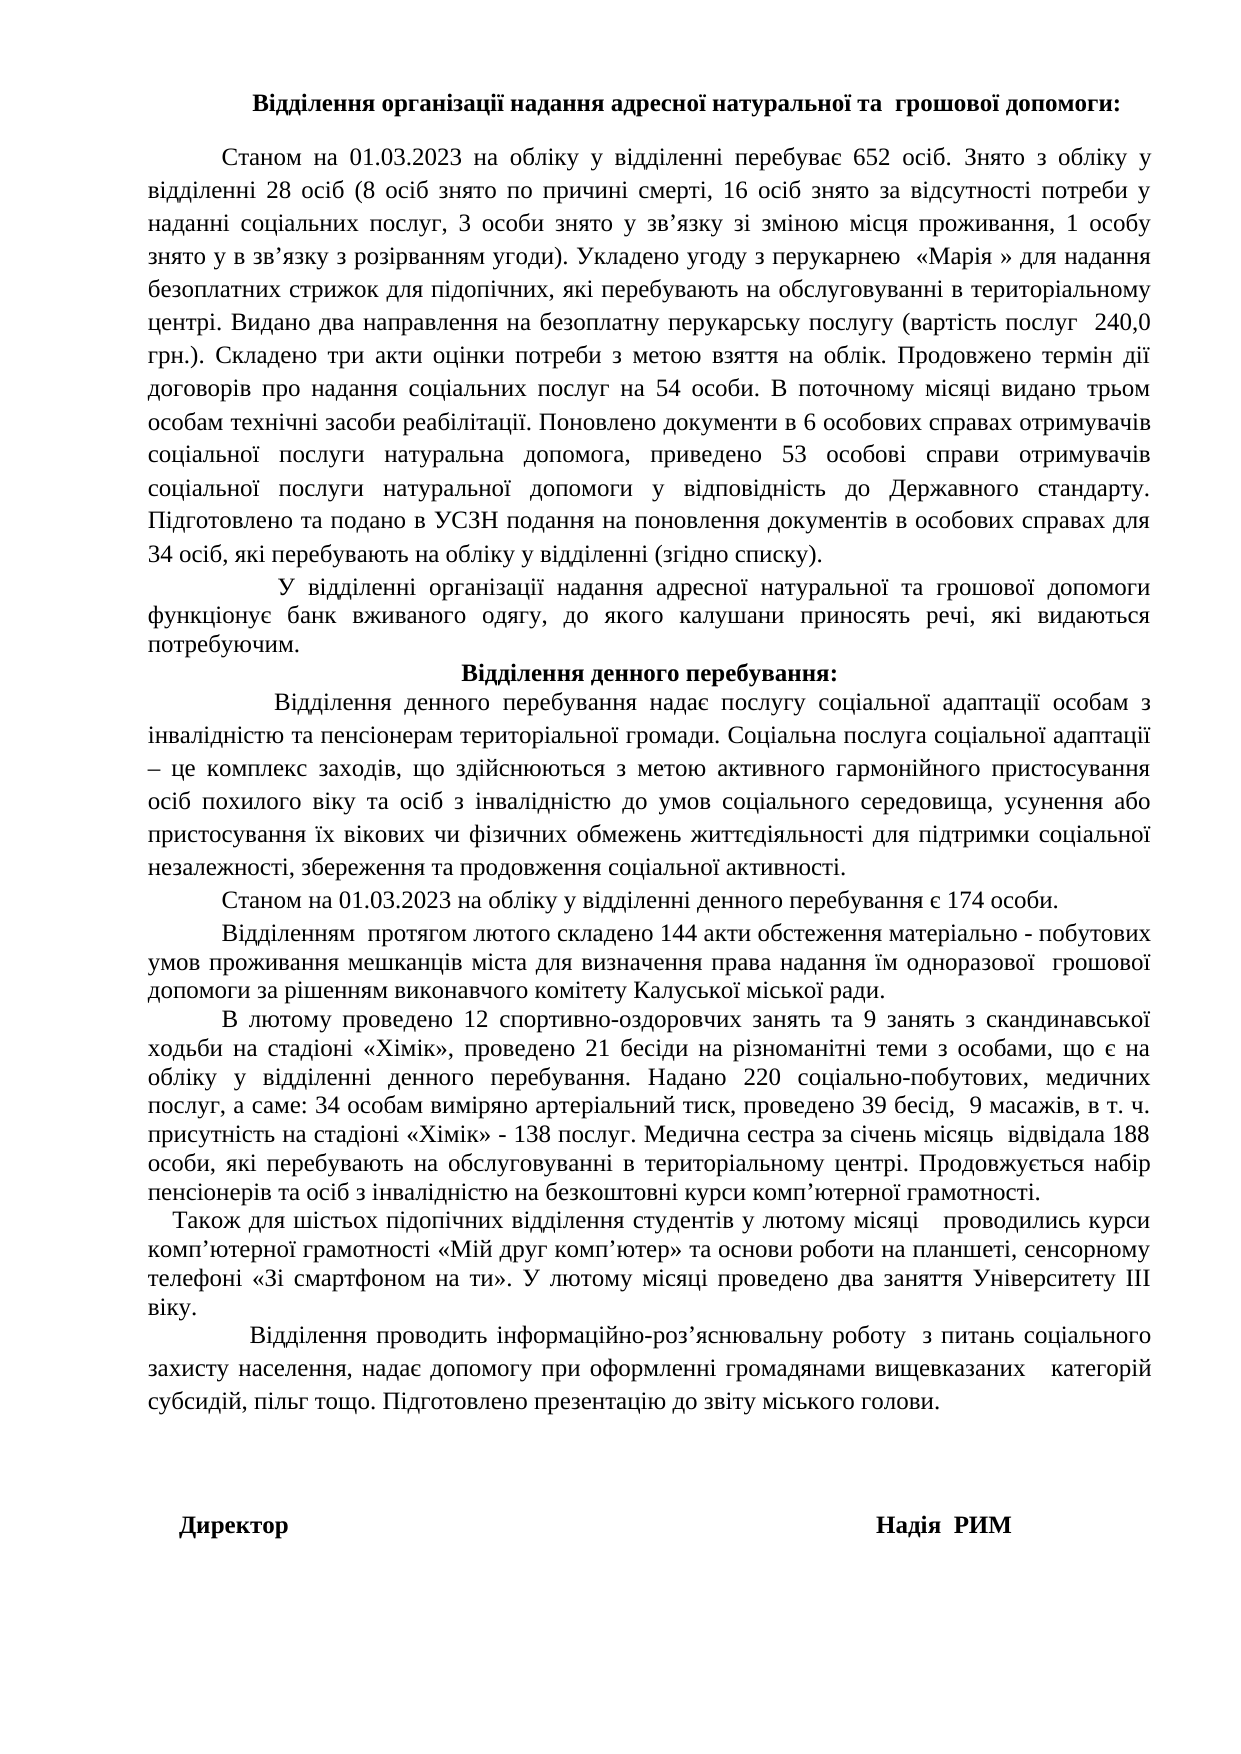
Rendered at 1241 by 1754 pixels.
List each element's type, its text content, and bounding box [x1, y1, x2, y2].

text Відділення проводить інформаційно-роз’яснювальну роботу з питань соціального захисту населення, надає допомогу при оформленні громадянами вищевказаних категорій субсидій, пільг тощо. Підготовлено презентацію до звіту міського голови. [148, 1320, 1152, 1415]
text Директор Надія РИМ [148, 1510, 1152, 1539]
subtitle У відділенні організації надання адресної натуральної та грошової допомоги функціонує банк вживаного одягу, до якого калушани приносять речі, які видаються потребуючим. [148, 572, 1152, 658]
text Станом на 01.03.2023 на обліку у відділенні перебуває 652 осіб. Знято з обліку у відділенні 28 осіб (8 осіб знято по причині смерті, 16 осіб знято за відсутності потреби у наданні соціальних послуг, 3 особи знято у зв’язку зі зміною місця проживання, 1 особу знято у в зв’язку з розірванням угоди). Укладено угоду з перукарнею «Марія » для надання безоплатних стрижок для підопічних, які перебувають на обслуговуванні в територіальному центрі. Видано два направлення на безоплатну перукарську послугу (вартість послуг 240,0 грн.). Складено три акти оцінки потреби з метою взяття на облік. Продовжено термін дії договорів про надання соціальних послуг на 54 особи. В поточному місяці видано трьом особам технічні засоби реабілітації. Поновлено документи в 6 особових справах отримувачів соціальної послуги натуральна допомога, приведено 53 особові справи отримувачів соціальної послуги натуральної допомоги у відповідність до Державного стандарту. Підготовлено та подано в УСЗН подання на поновлення документів в особових справах для 34 осіб, які перебувають на обліку у відділенні (згідно списку). [148, 142, 1152, 567]
text Відділення денного перебування: [148, 658, 1152, 687]
text Станом на 01.03.2023 на обліку у відділенні денного перебування є 174 особи. [148, 885, 1152, 913]
text Відділення організації надання адресної натуральної та грошової допомоги: [148, 88, 1152, 117]
subtitle В лютому проведено 12 спортивно-оздоровчих занять та 9 занять з скандинавської ходьби на стадіоні «Хімік», проведено 21 бесіди на різноманітні теми з особами, що є на обліку у відділенні денного перебування. Надано 220 соціально-побутових, медичних послуг, а саме: 34 особам виміряно артеріальний тиск, проведено 39 бесід, 9 масажів, в т. ч. присутність на стадіоні «Хімік» - 138 послуг. Медична сестра за січень місяць відвідала 188 особи, які перебувають на обслуговуванні в територіальному центрі. Продовжується набір пенсіонерів та осіб з інвалідністю на безкоштовні курси комп’ютерної грамотності. [148, 1004, 1152, 1205]
subtitle Відділенням протягом лютого складено 144 акти обстеження матеріально - побутових умов проживання мешканців міста для визначення права надання їм одноразової грошової допомоги за рішенням виконавчого комітету Калуської міської ради. [148, 918, 1152, 1004]
text Відділення денного перебування надає послугу соціальної адаптації особам з інвалідністю та пенсіонерам територіальної громади. Соціальна послуга соціальної адаптації – це комплекс заходів, що здійснюються з метою активного гармонійного пристосування осіб похилого віку та осіб з інвалідністю до умов соціального середовища, усунення або пристосування їх вікових чи фізичних обмежень життєдіяльності для підтримки соціальної незалежності, збереження та продовження соціальної активності. [148, 687, 1152, 881]
subtitle Також для шістьох підопічних відділення студентів у лютому місяці проводились курси комп’ютерної грамотності «Мій друг комп’ютер» та основи роботи на планшеті, сенсорному телефоні «Зі смартфоном на ти». У лютому місяці проведено два заняття Університету ІІІ віку. [148, 1205, 1152, 1320]
